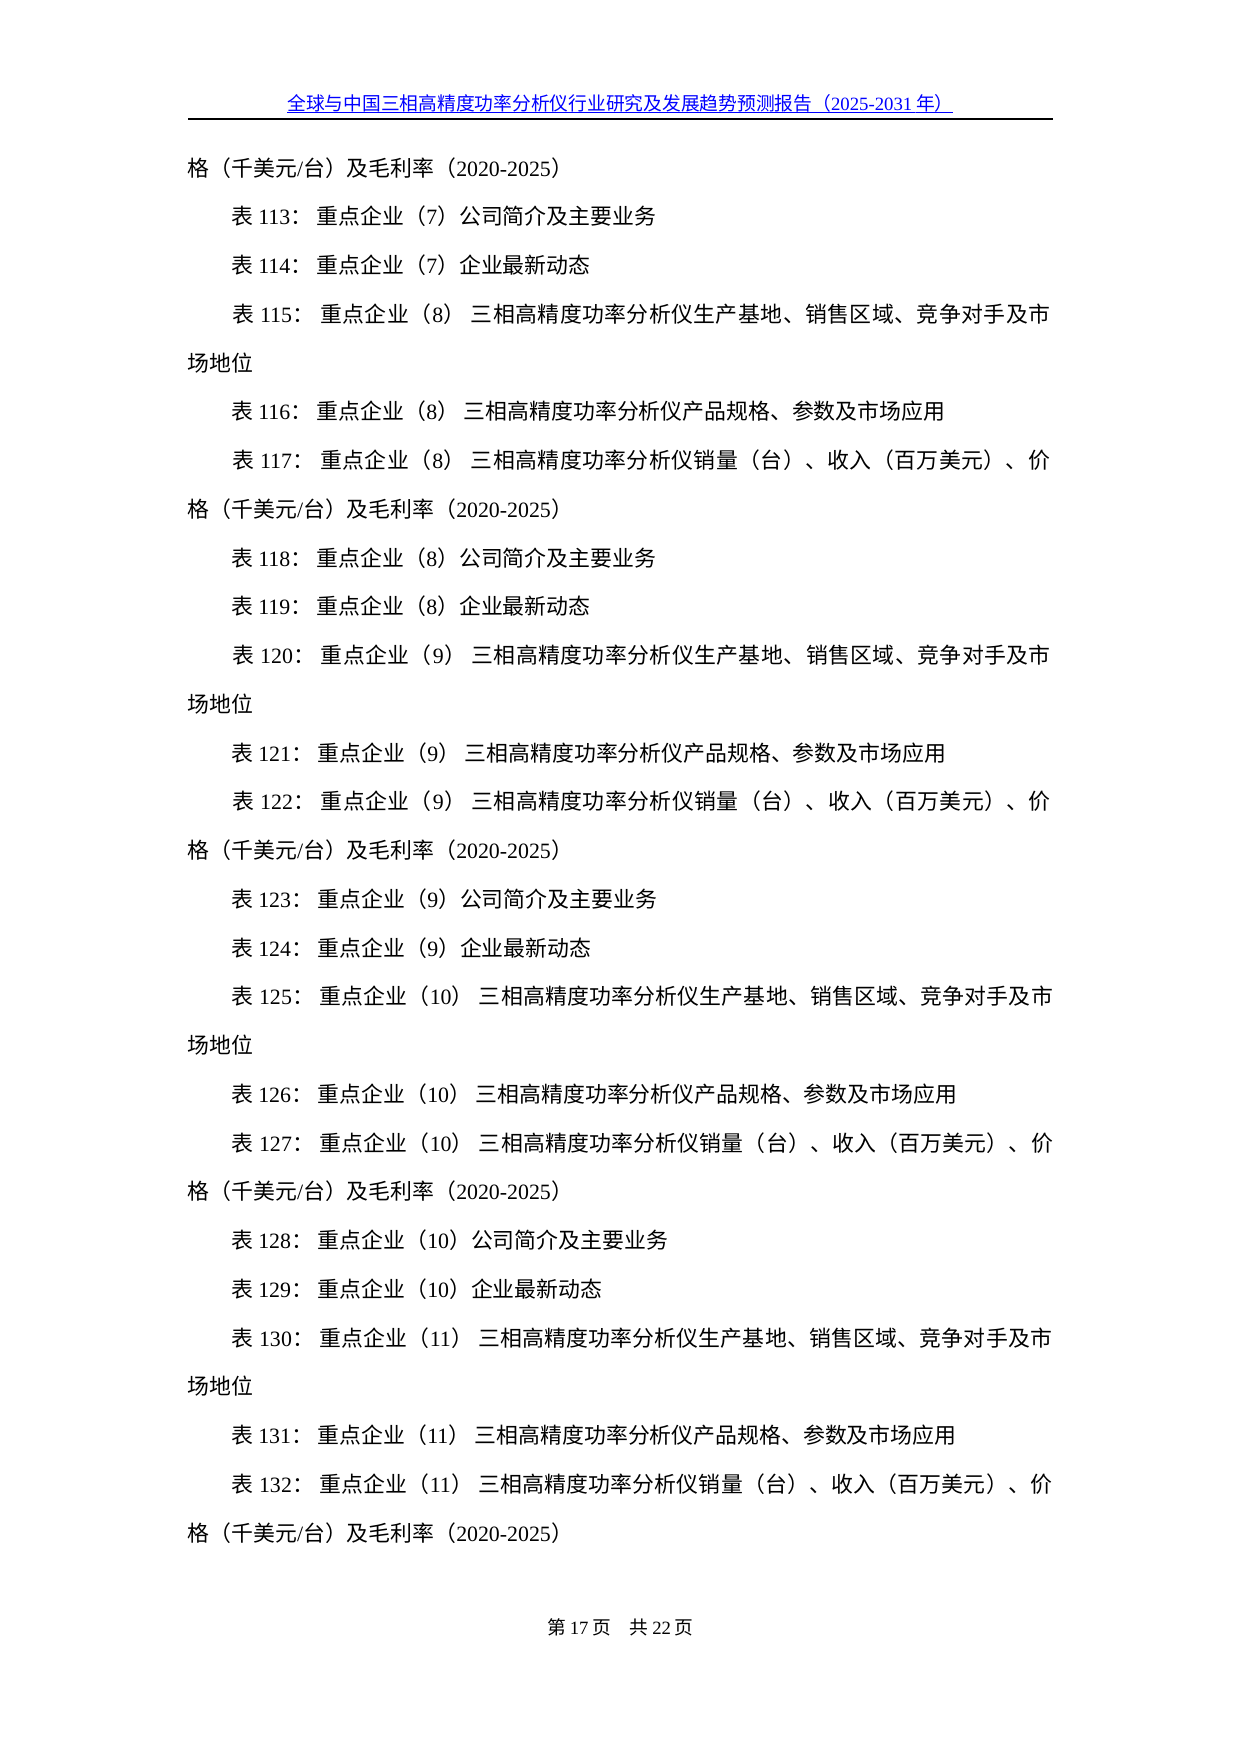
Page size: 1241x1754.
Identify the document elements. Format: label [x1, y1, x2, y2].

text [187, 150, 1053, 1548]
